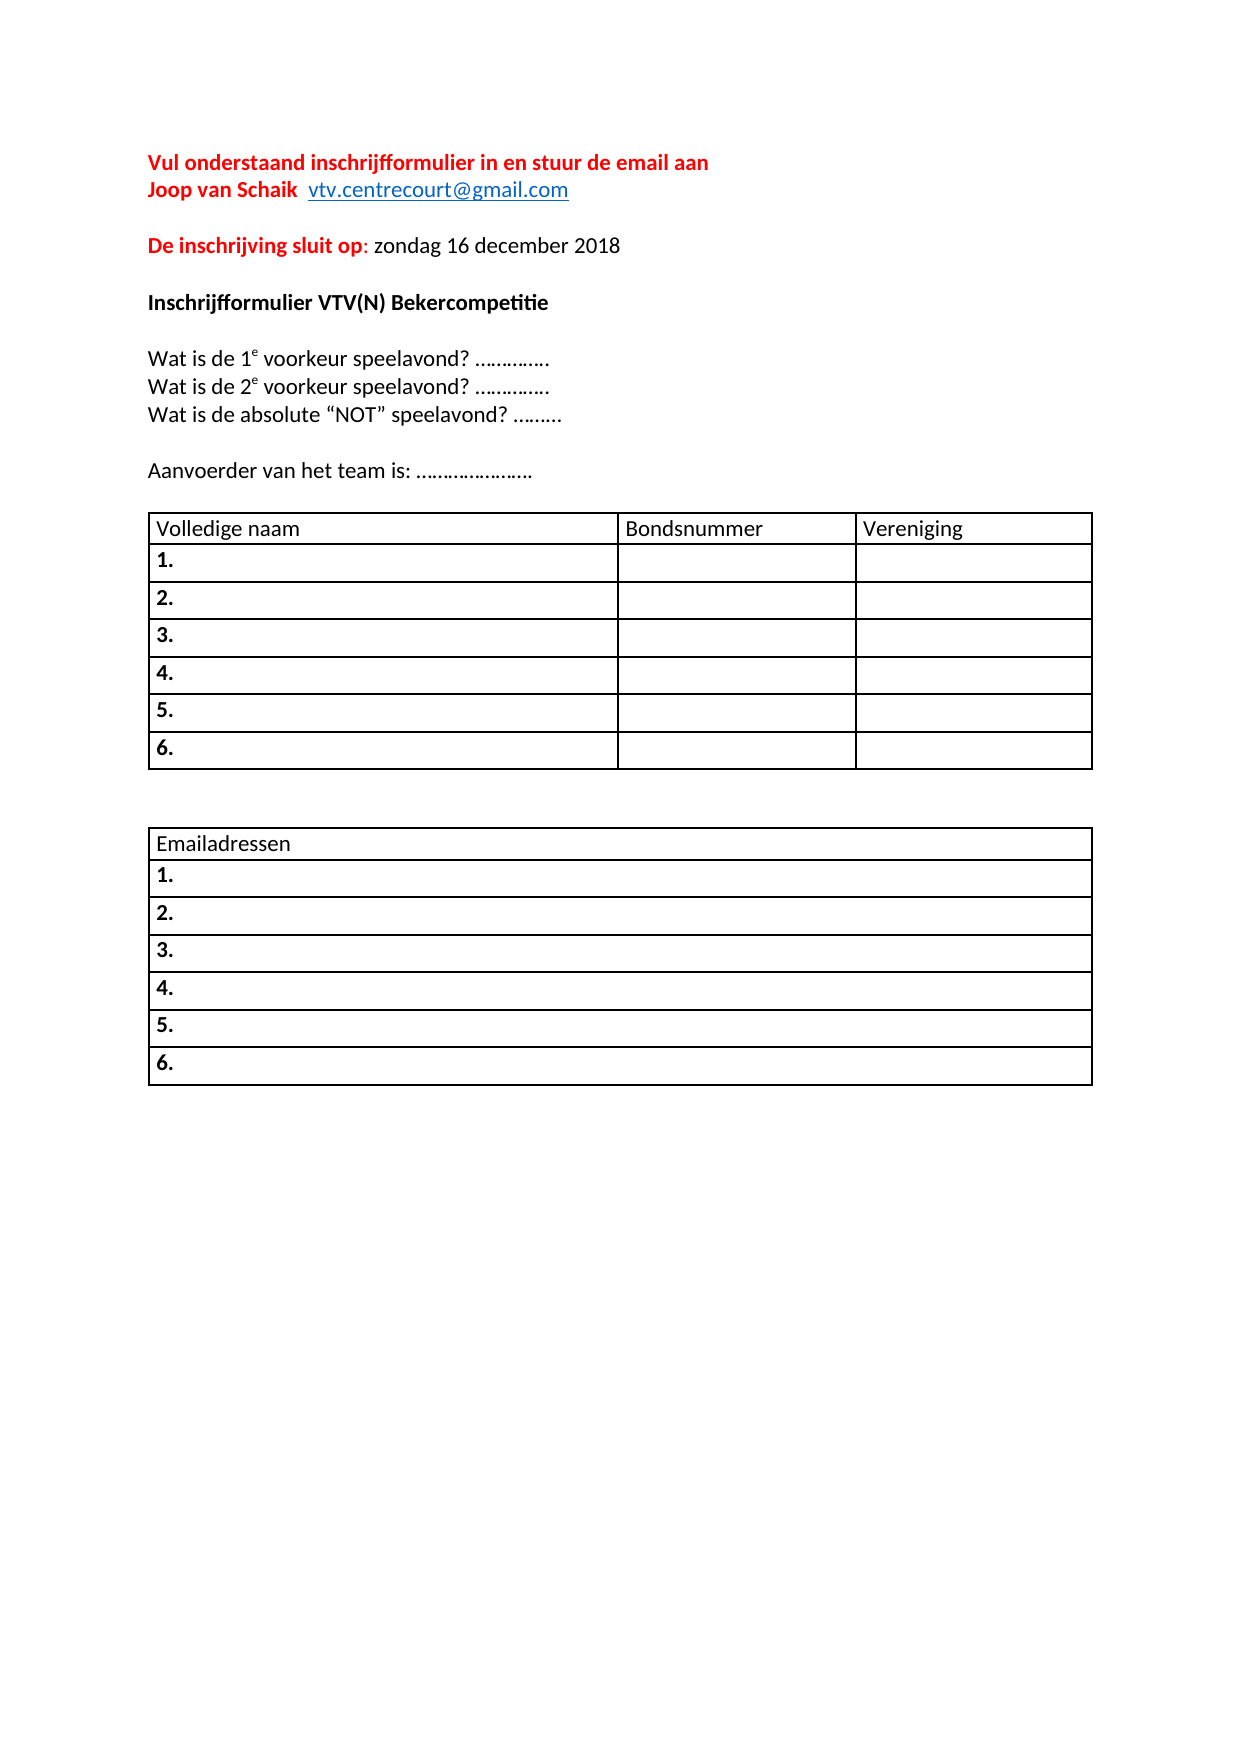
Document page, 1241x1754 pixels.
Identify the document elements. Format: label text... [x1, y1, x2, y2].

table_cell 1. [150, 545, 617, 581]
table_cell [619, 733, 855, 768]
table_cell [619, 545, 855, 581]
table_cell [857, 583, 1091, 618]
table_cell 6. [150, 733, 617, 768]
table_cell 5. [150, 1011, 1091, 1046]
table_cell [619, 695, 855, 731]
text De inschrijving sluit op: zondag 16 december 2018 [148, 232, 1093, 260]
text Aanvoerder van het team is: …………………. [148, 456, 1093, 484]
table_cell 1. [150, 861, 1091, 896]
table_header Vereniging [857, 514, 1091, 543]
text Wat is de 2e voorkeur speelavond? ………….. [148, 372, 1093, 400]
table_cell 3. [150, 620, 617, 656]
table_cell [857, 545, 1091, 581]
table_cell 4. [150, 973, 1091, 1008]
table_cell 4. [150, 658, 617, 693]
table_cell [857, 658, 1091, 693]
table_cell 6. [150, 1048, 1091, 1083]
table_cell 2. [150, 583, 617, 618]
table_cell [857, 733, 1091, 768]
table_cell [857, 695, 1091, 731]
table_cell [619, 658, 855, 693]
text Vul onderstaand inschrijfformulier in en stuur de email aan [148, 148, 1093, 176]
text Wat is de 1e voorkeur speelavond? ………….. [148, 344, 1093, 372]
table_cell [619, 620, 855, 656]
table_cell 2. [150, 898, 1091, 933]
table_cell 5. [150, 695, 617, 731]
table_header Emailadressen [150, 829, 1091, 858]
table_header Bondsnummer [619, 514, 855, 543]
table_cell 3. [150, 936, 1091, 971]
table_cell [857, 620, 1091, 656]
table_header Volledige naam [150, 514, 617, 543]
text Inschrijfformulier VTV(N) Bekercompetitie [148, 288, 1093, 316]
table_cell [619, 583, 855, 618]
text Wat is de absolute “NOT” speelavond? ……... [148, 400, 1093, 428]
text Joop van Schaik vtv.centrecourt@gmail.com [148, 176, 1093, 204]
